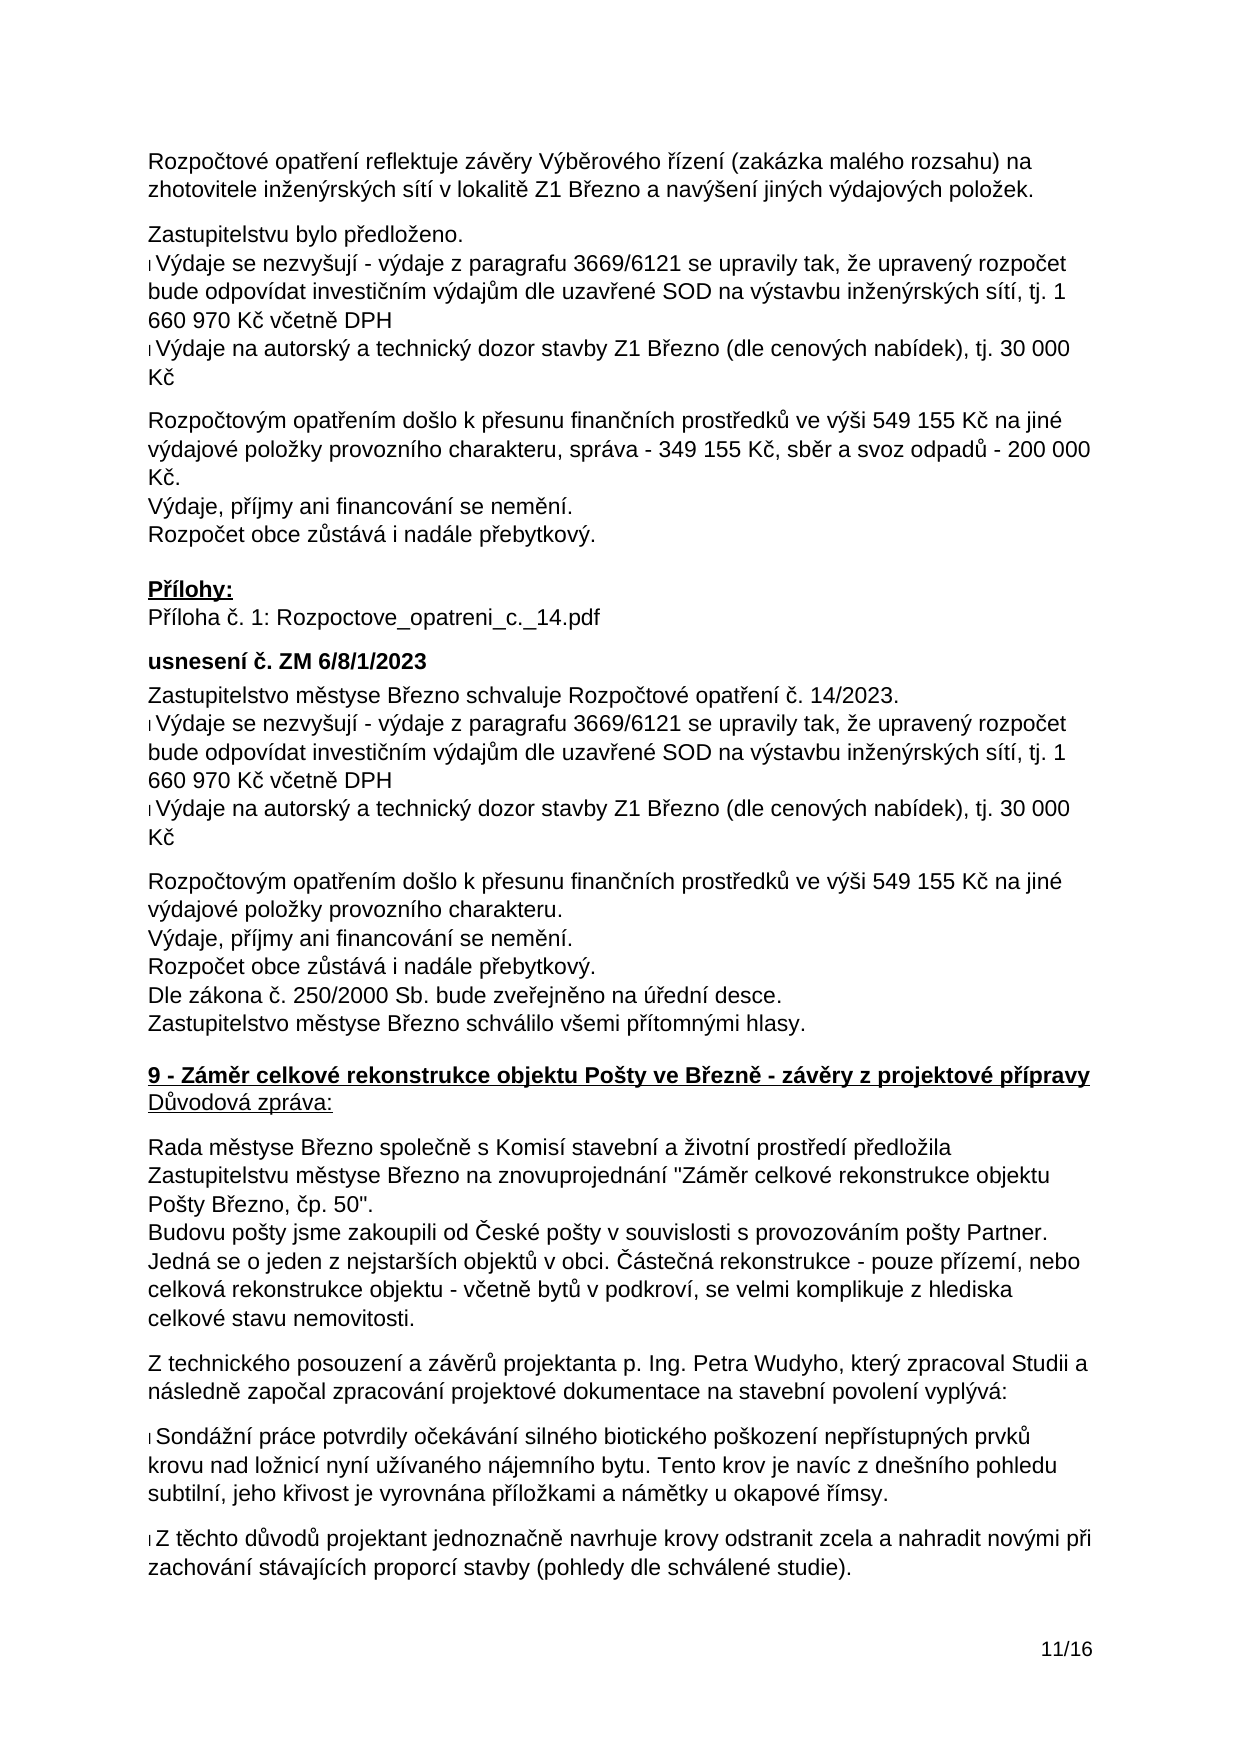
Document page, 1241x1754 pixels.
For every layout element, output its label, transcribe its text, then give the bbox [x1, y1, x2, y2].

text l Z těchto důvodů projektant jednoznačně navrhuje krovy odstranit zcela a nahradit novými při zachování stávajících proporcí stavby (pohledy dle schválené studie). [148, 1525, 1092, 1580]
text usnesení č. ZM 6/8/1/2023 [148, 648, 1092, 674]
text l Sondážní práce potvrdily očekávání silného biotického poškození nepřístupných prvků krovu nad ložnicí nyní užívaného nájemního bytu. Tento krov je navíc z dnešního pohledu subtilní, jeho křivost je vyrovnána příložkami a námětky u okapové římsy. [148, 1423, 1092, 1506]
text Z technického posouzení a závěrů projektanta p. Ing. Petra Wudyho, který zpracoval Studii a následně započal zpracování projektové dokumentace na stavební povolení vyplývá: [148, 1350, 1092, 1404]
text Jedná se o jeden z nejstarších objektů v obci. Částečná rekonstrukce - pouze přízemí, nebo celková rekonstrukce objektu - včetně bytů v podkroví, se velmi komplikuje z hlediska celkové stavu nemovitosti. [148, 1248, 1092, 1331]
text Rozpočtové opatření reflektuje závěry Výběrového řízení (zakázka malého rozsahu) na zhotovitele inženýrských sítí v lokalitě Z1 Březno a navýšení jiných výdajových položek. [148, 148, 1092, 202]
text l Výdaje se nezvyšují - výdaje z paragrafu 3669/6121 se upravily tak, že upravený rozpočet bude odpovídat investičním výdajům dle uzavřené SOD na výstavbu inženýrských sítí, tj. 1 660 970 Kč včetně DPH [148, 710, 1092, 793]
text Výdaje, příjmy ani financování se nemění. [148, 925, 1092, 951]
text Rozpočtovým opatřením došlo k přesunu finančních prostředků ve výši 549 155 Kč na jiné výdajové položky provozního charakteru, správa - 349 155 Kč, sběr a svoz odpadů - 200 000 Kč. [148, 407, 1092, 491]
text Rozpočtovým opatřením došlo k přesunu finančních prostředků ve výši 549 155 Kč na jiné výdajové položky provozního charakteru. [148, 868, 1092, 923]
text Zastupitelstvo městyse Březno schválilo všemi přítomnými hlasy. [148, 1010, 1092, 1036]
text Výdaje, příjmy ani financování se nemění. [148, 493, 1092, 519]
text Budovu pošty jsme zakoupili od České pošty v souvislosti s provozováním pošty Partner. [148, 1219, 1092, 1246]
text Rozpočet obce zůstává i nadále přebytkový. [148, 521, 1092, 548]
text Rozpočet obce zůstává i nadále přebytkový. [148, 953, 1092, 979]
text Přílohy: [148, 576, 1092, 602]
text l Výdaje se nezvyšují - výdaje z paragrafu 3669/6121 se upravily tak, že upravený rozpočet bude odpovídat investičním výdajům dle uzavřené SOD na výstavbu inženýrských sítí, tj. 1 660 970 Kč včetně DPH [148, 250, 1092, 333]
text Dle zákona č. 250/2000 Sb. bude zveřejněno na úřední desce. [148, 982, 1092, 1008]
text l Výdaje na autorský a technický dozor stavby Z1 Březno (dle cenových nabídek), tj. 30 000 Kč [148, 795, 1092, 850]
text Zastupitelstvo městyse Březno schvaluje Rozpočtové opatření č. 14/2023. [148, 682, 1092, 708]
text 9 - Záměr celkové rekonstrukce objektu Pošty ve Březně - závěry z projektové přípravy [148, 1062, 1092, 1089]
text Důvodová zpráva: [148, 1089, 1092, 1115]
text Příloha č. 1: Rozpoctove_opatreni_c._14.pdf [148, 604, 1092, 630]
text Zastupitelstvu bylo předloženo. [148, 221, 1092, 248]
text Rada městyse Březno společně s Komisí stavební a životní prostředí předložila Zastupitelstvu městyse Březno na znovuprojednání "Záměr celkové rekonstrukce objektu Pošty Březno, čp. 50". [148, 1134, 1092, 1217]
text l Výdaje na autorský a technický dozor stavby Z1 Březno (dle cenových nabídek), tj. 30 000 Kč [148, 335, 1092, 390]
